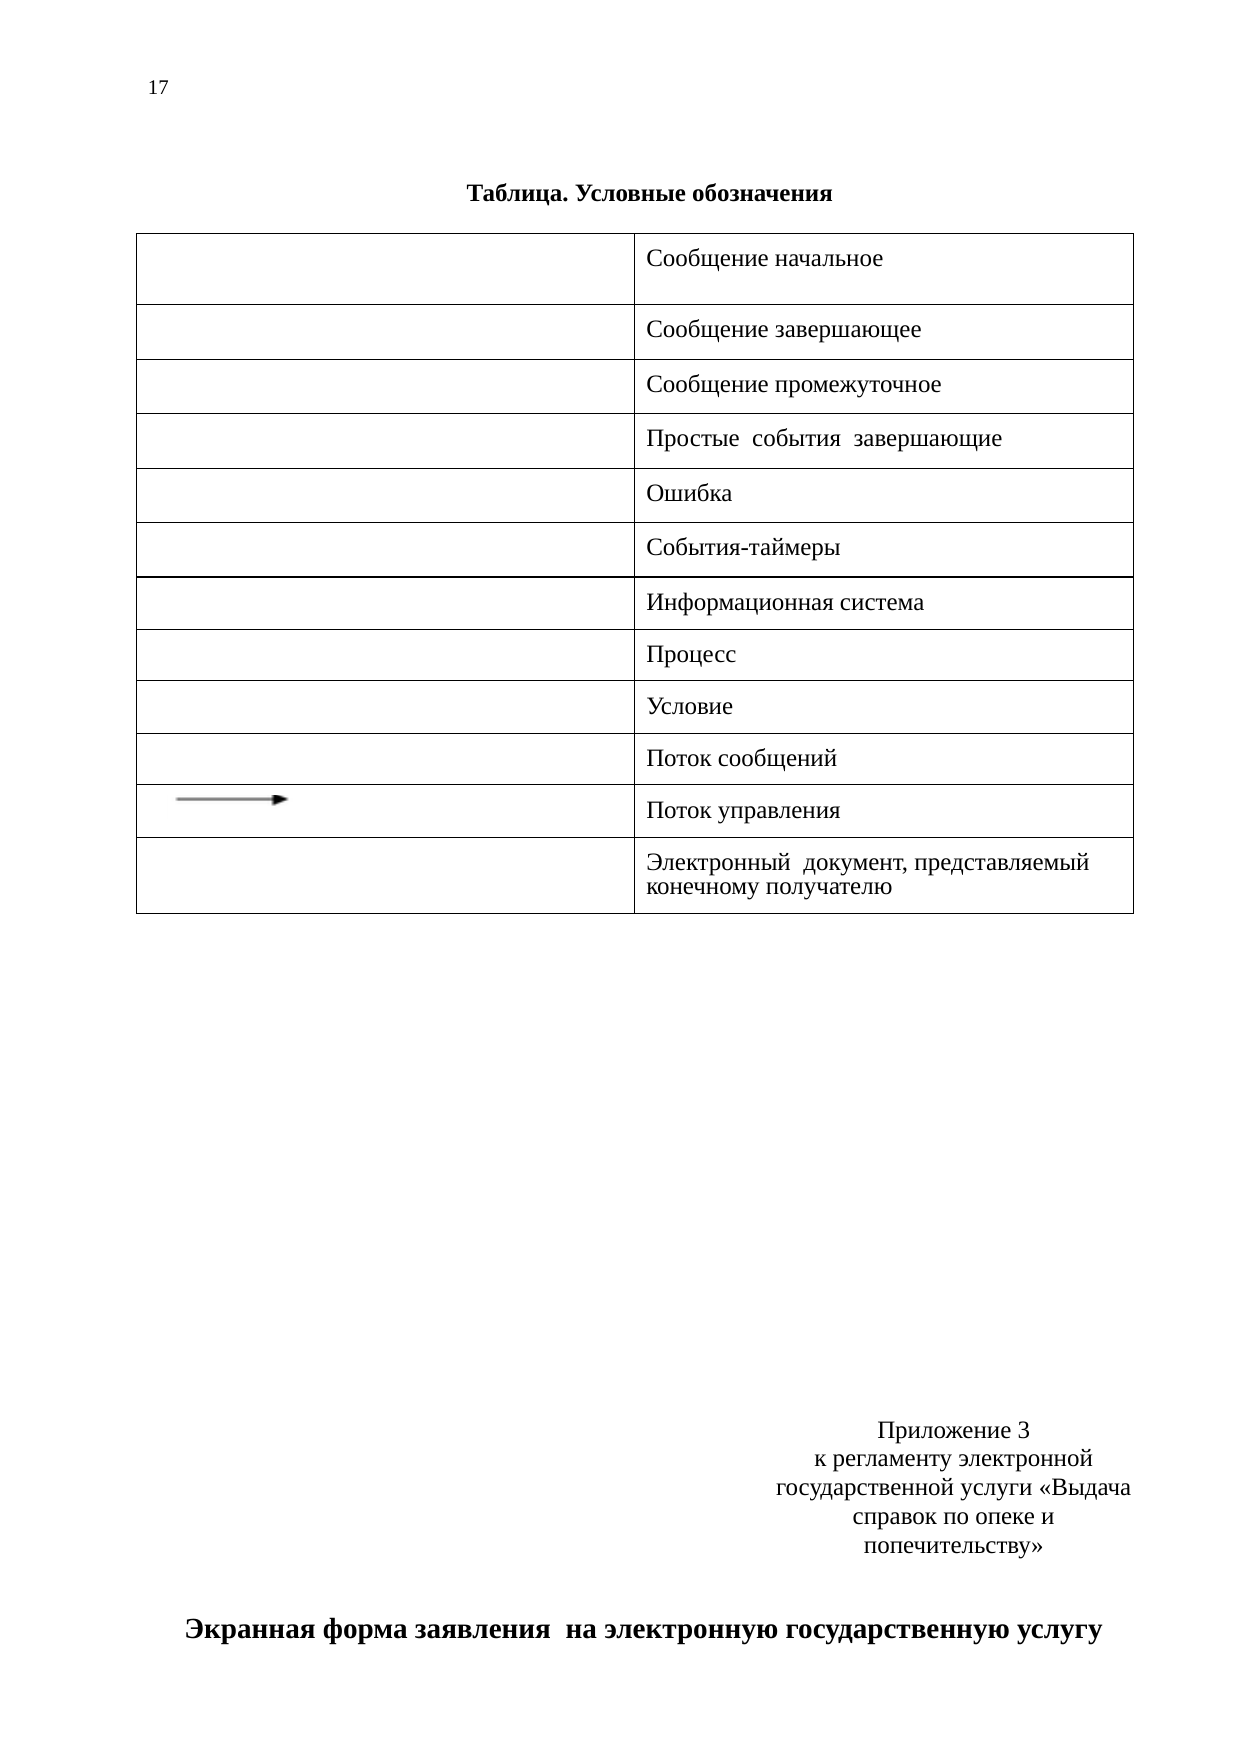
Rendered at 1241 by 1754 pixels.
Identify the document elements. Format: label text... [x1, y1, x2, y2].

table_header Сообщение начальное [635, 234, 1133, 304]
table_cell Ошибка [635, 469, 1133, 522]
table_cell [137, 305, 634, 358]
table_cell [137, 523, 634, 576]
text Приложение 3 [768, 1415, 1139, 1443]
table_cell Сообщение завершающее [635, 305, 1133, 358]
table_cell [137, 681, 634, 732]
table_cell [137, 578, 634, 628]
table_header [137, 234, 634, 304]
text к регламенту электронной государственной услуги «Выдача справок по опеке и попечительству» [768, 1443, 1139, 1558]
table_cell Поток управления [635, 785, 1133, 837]
table_cell События-таймеры [635, 523, 1133, 576]
table_cell Сообщение промежуточное [635, 360, 1133, 413]
table_cell [137, 838, 634, 913]
table_cell Информационная система [635, 578, 1133, 628]
table_cell [137, 414, 634, 467]
table_cell Поток сообщений [635, 734, 1133, 784]
table_cell [137, 734, 634, 784]
text Экранная форма заявления на электронную государственную услугу [148, 1611, 1139, 1645]
table_cell [137, 469, 634, 522]
table_cell Простые события завершающие [635, 414, 1133, 467]
table_cell Электронный документ, представляемый конечному получателю [635, 838, 1133, 913]
text Таблица. Условные обозначения [148, 178, 1152, 207]
table_cell [137, 360, 634, 413]
table_cell [137, 785, 634, 837]
table_cell Процесс [635, 630, 1133, 680]
table_cell Условие [635, 681, 1133, 732]
picture [166, 795, 304, 819]
table_cell [137, 630, 634, 680]
